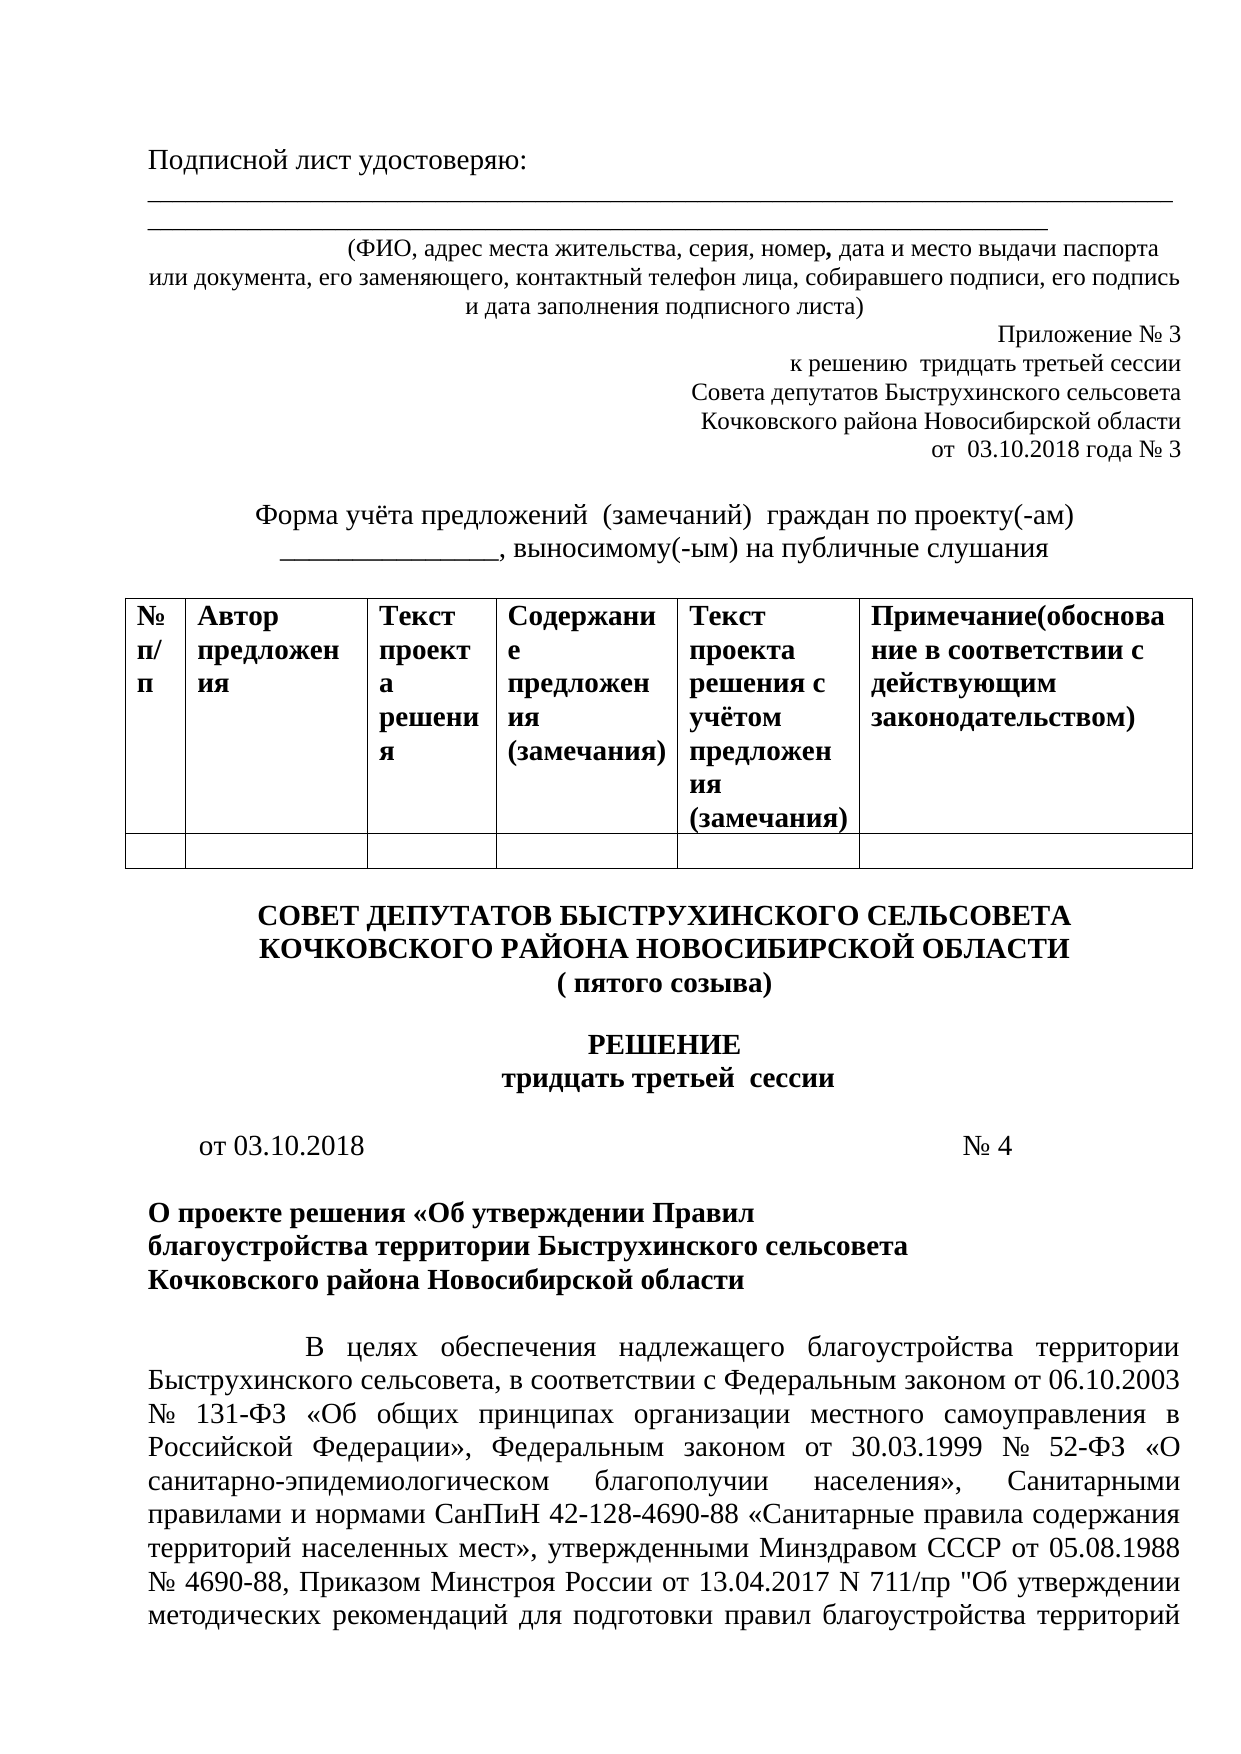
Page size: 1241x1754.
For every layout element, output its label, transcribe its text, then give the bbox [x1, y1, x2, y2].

text Кочковского района Новосибирской области [148, 406, 1181, 434]
text Совета депутатов Быструхинского сельсовета [148, 377, 1181, 406]
table_header Автор предложения [186, 599, 367, 833]
table_cell [126, 834, 185, 868]
text от 03.10.2018 № 4 [148, 1128, 1181, 1161]
text (ФИО, адрес места жительства, серия, номер, дата и место выдачи паспорта или документа, его заменяющего, контактный телефон лица, собиравшего подписи, его подпись и дата заполнения подписного листа) [148, 233, 1181, 319]
text к решению тридцать третьей сессии [148, 348, 1181, 377]
text О проекте решения «Об утверждении Правил [148, 1195, 1181, 1228]
table_header Содержание предложения (замечания) [497, 599, 677, 833]
text __________________________________________________________________________________________________________________________________________________________ [148, 176, 1181, 233]
text СОВЕТ ДЕПУТАТОВ БЫСТРУХИНСКОГО СЕЛЬСОВЕТА [148, 898, 1181, 931]
table_cell [186, 834, 367, 868]
text благоустройства территории Быструхинского сельсовета [148, 1228, 1181, 1262]
text Форма учёта предложений (замечаний) граждан по проекту(-ам) _______________, выносимому(-ым) на публичные слушания [148, 497, 1181, 564]
table_header Текст проекта решения с учётом предложения (замечания) [678, 599, 859, 833]
table_cell [368, 834, 496, 868]
subtitle от 03.10.2018 года № 3 [148, 434, 1181, 463]
text тридцать третьей сессии [148, 1061, 1181, 1094]
text КОЧКОВСКОГО РАЙОНА НОВОСИБИРСКОЙ ОБЛАСТИ [148, 931, 1181, 965]
table_header Текст проекта решения [368, 599, 496, 833]
table_cell [860, 834, 1192, 868]
text ( пятого созыва) [148, 965, 1181, 998]
subtitle Приложение № 3 [148, 319, 1181, 348]
text Подписной лист удостоверяю: [148, 142, 1181, 176]
text РЕШЕНИЕ [148, 1027, 1181, 1061]
table_header № п/п [126, 599, 185, 833]
text Кочковского района Новосибирской области [148, 1262, 1181, 1295]
table_cell [678, 834, 859, 868]
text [148, 1329, 1181, 1631]
table_cell [497, 834, 677, 868]
table_header Примечание(обоснование в соответствии с действующим законодательством) [860, 599, 1192, 833]
